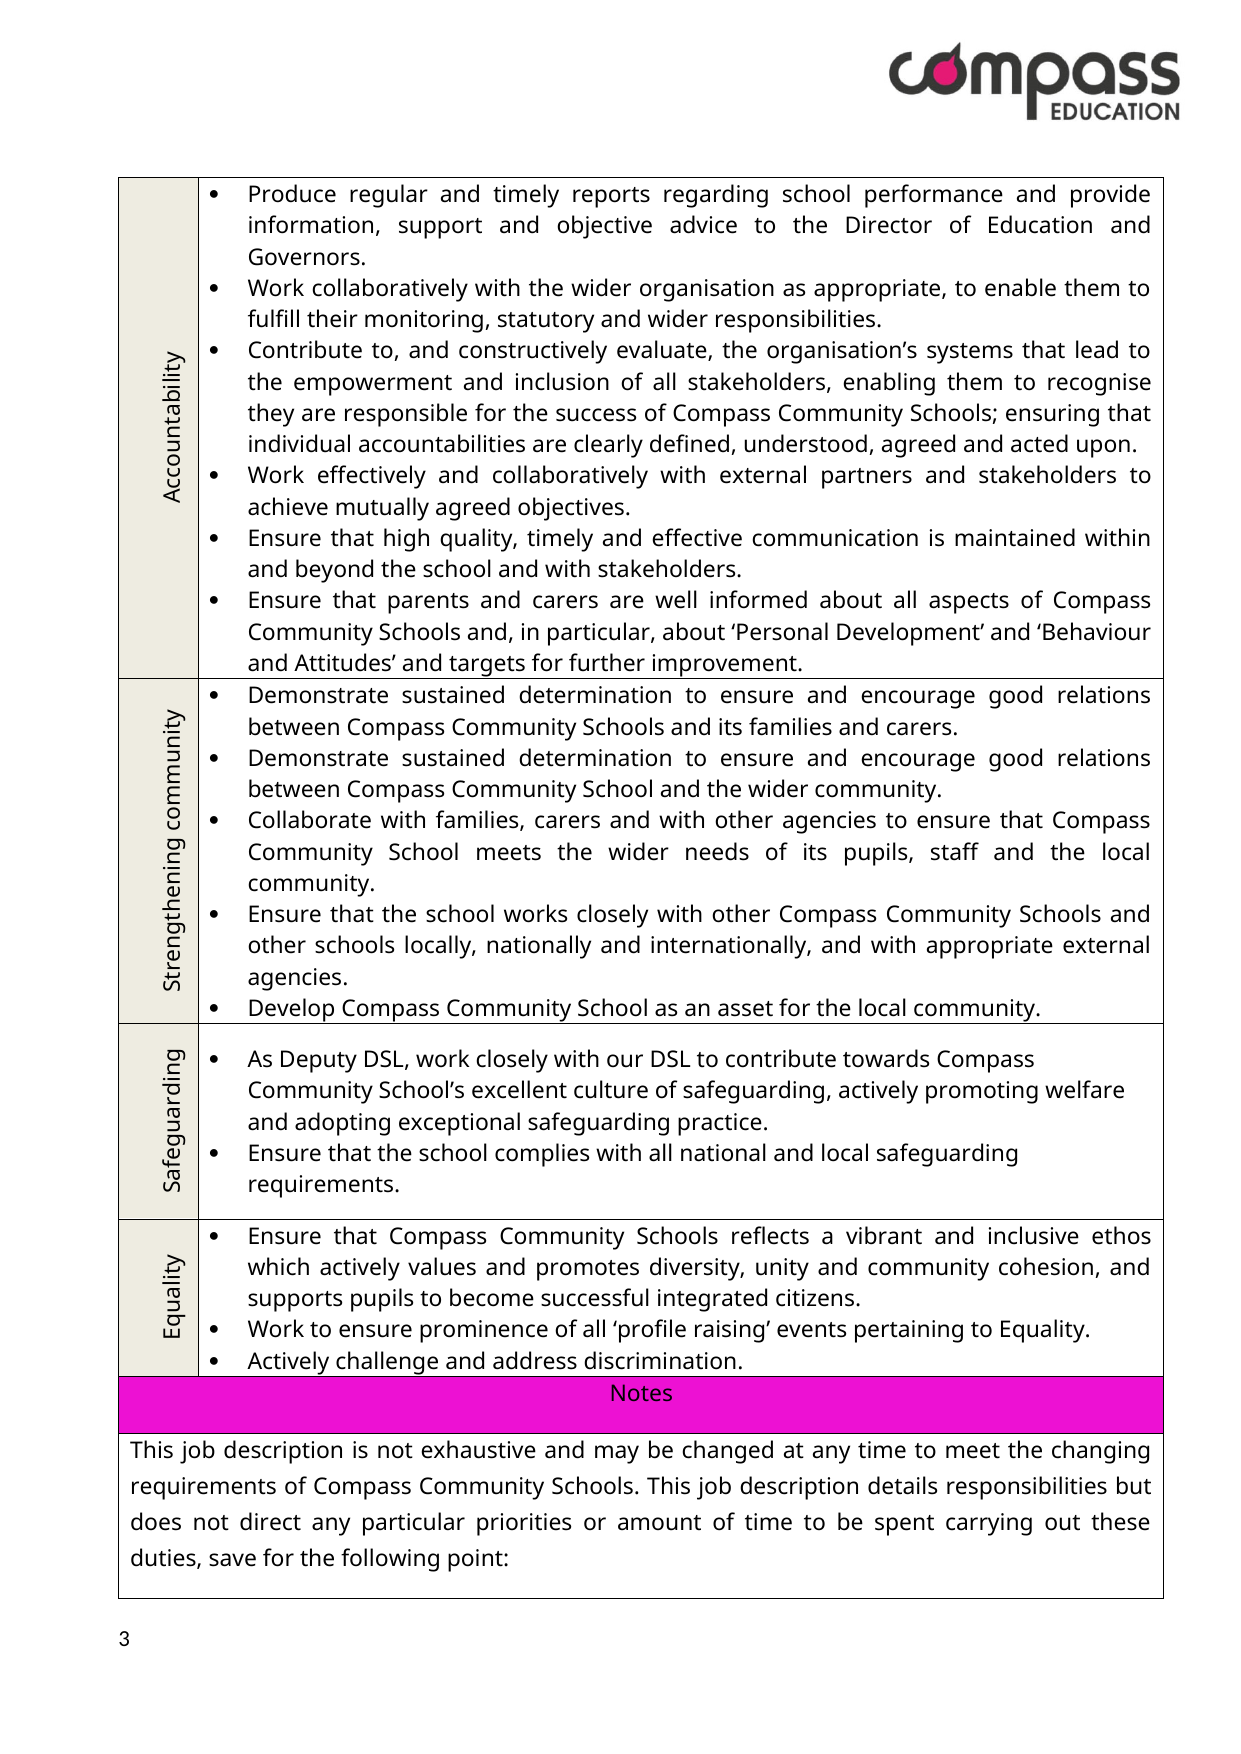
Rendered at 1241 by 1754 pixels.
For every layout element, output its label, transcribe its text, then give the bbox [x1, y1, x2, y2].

table_cell As Deputy DSL, work closely with our DSL to contribute towards Compass Community School’s excellent culture of safeguarding, actively promoting welfare and adopting exceptional safeguarding practice. Ensure that the school complies with all national and local safeguarding requirements. [199, 1024, 1163, 1218]
table_cell Demonstrate sustained determination to ensure and encourage good relations between Compass Community Schools and its families and carers. Demonstrate sustained determination to ensure and encourage good relations between Compass Community School and the wider community. Collaborate with families, carers and with other agencies to ensure that Compass Community School meets the wider needs of its pupils, staff and the local community. Ensure that the school works closely with other Compass Community Schools and other schools locally, nationally and internationally, and with appropriate external agencies. Develop Compass Community School as an asset for the local community. [199, 679, 1163, 1023]
table_cell Ensure that Compass Community Schools reflects a vibrant and inclusive ethos which actively values and promotes diversity, unity and community cohesion, and supports pupils to become successful integrated citizens. Work to ensure prominence of all ‘profile raising’ events pertaining to Equality. Actively challenge and address discrimination. [199, 1220, 1163, 1376]
table_cell Strengthening community [119, 679, 198, 1023]
table_cell Safeguarding [119, 1024, 198, 1218]
table_cell Notes [119, 1377, 1163, 1433]
table_cell Produce regular and timely reports regarding school performance and provide information, support and objective advice to the Director of Education and Governors. Work collaboratively with the wider organisation as appropriate, to enable them to fulfill their monitoring, statutory and wider responsibilities. Contribute to, and constructively evaluate, the organisation’s systems that lead to the empowerment and inclusion of all stakeholders, enabling them to recognise they are responsible for the success of Compass Community Schools; ensuring that individual accountabilities are clearly defined, understood, agreed and acted upon. Work effectively and collaboratively with external partners and stakeholders to achieve mutually agreed objectives. Ensure that high quality, timely and effective communication is maintained within and beyond the school and with stakeholders. Ensure that parents and carers are well informed about all aspects of Compass Community Schools and, in particular, about ‘Personal Development’ and ‘Behaviour and Attitudes’ and targets for further improvement. [199, 178, 1163, 678]
table_cell Accountability [119, 178, 198, 678]
table_cell Equality [119, 1220, 198, 1376]
picture [0, 1, 1241, 173]
